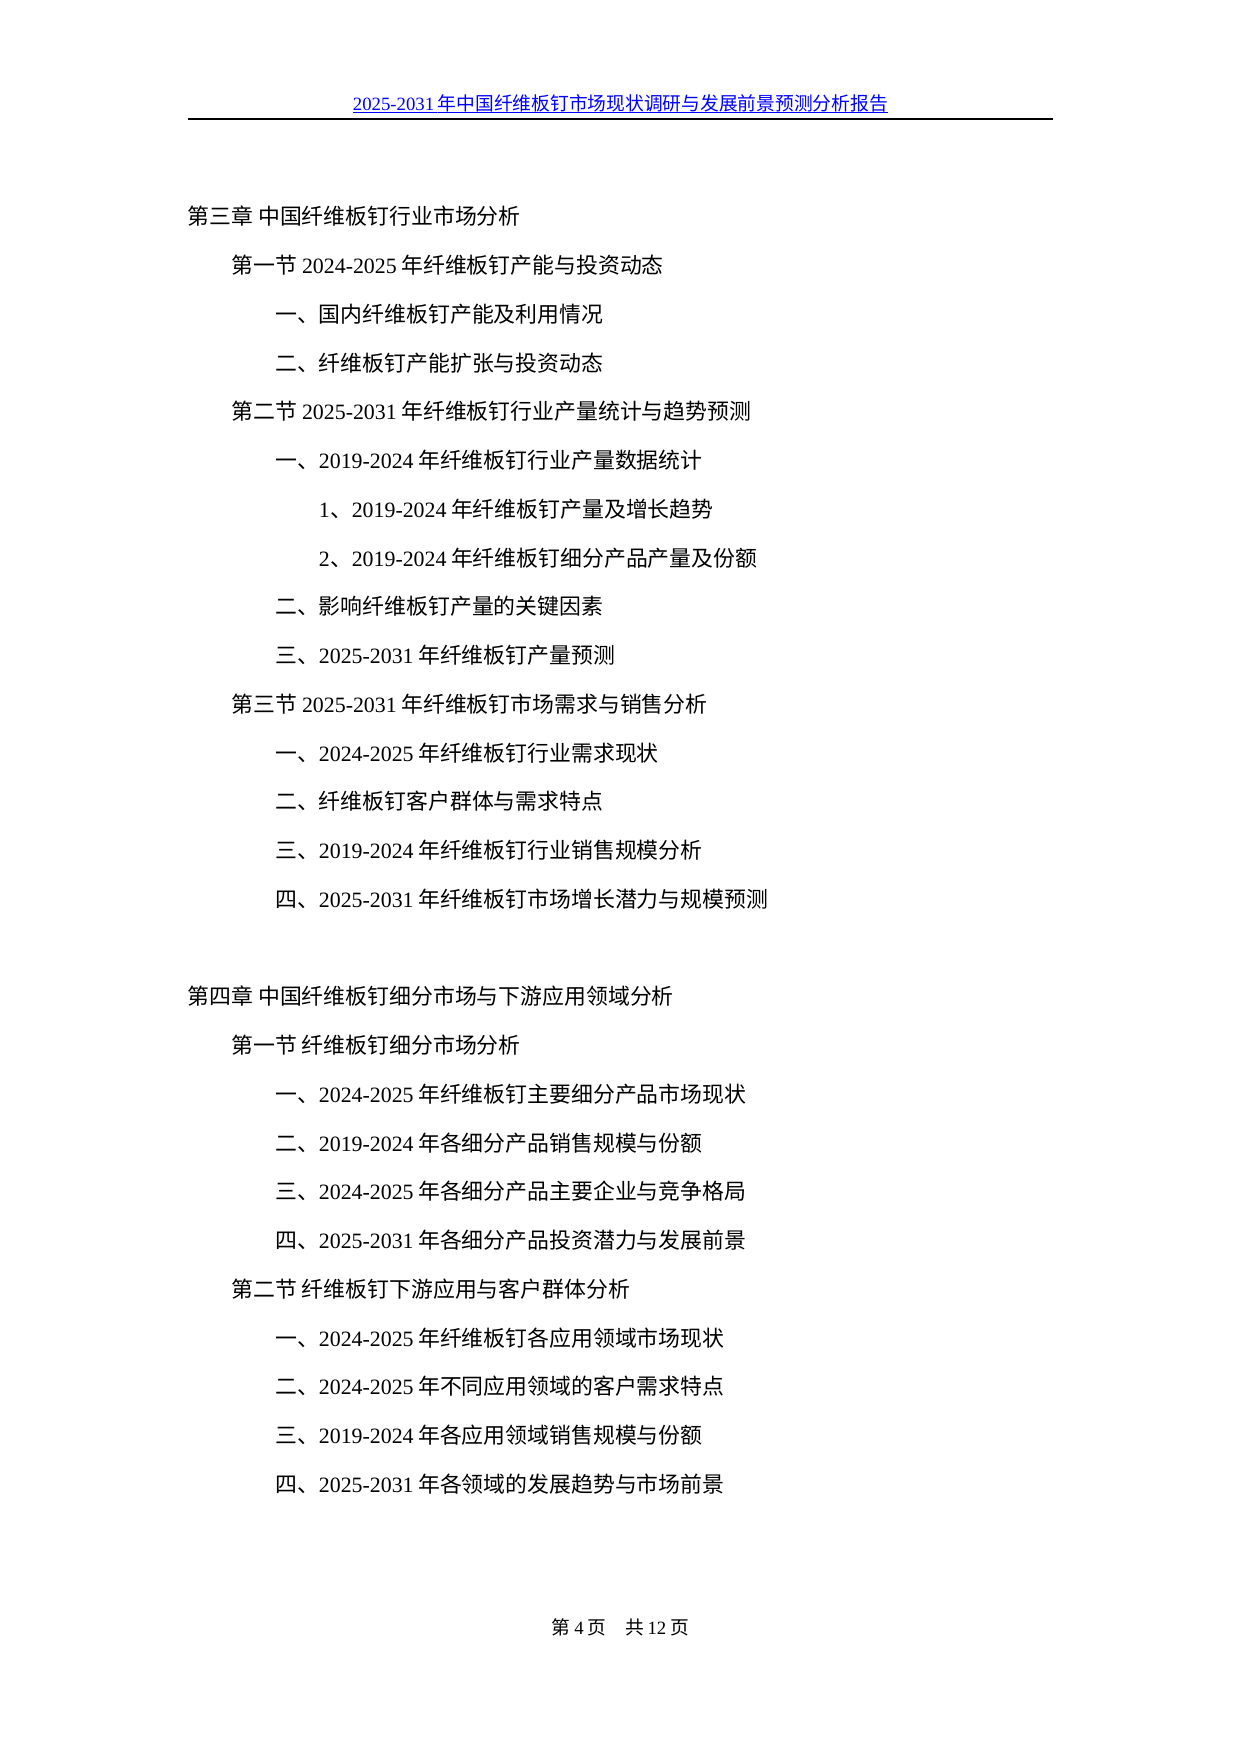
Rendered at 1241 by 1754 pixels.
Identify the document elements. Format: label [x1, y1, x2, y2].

text [187, 150, 1053, 1499]
